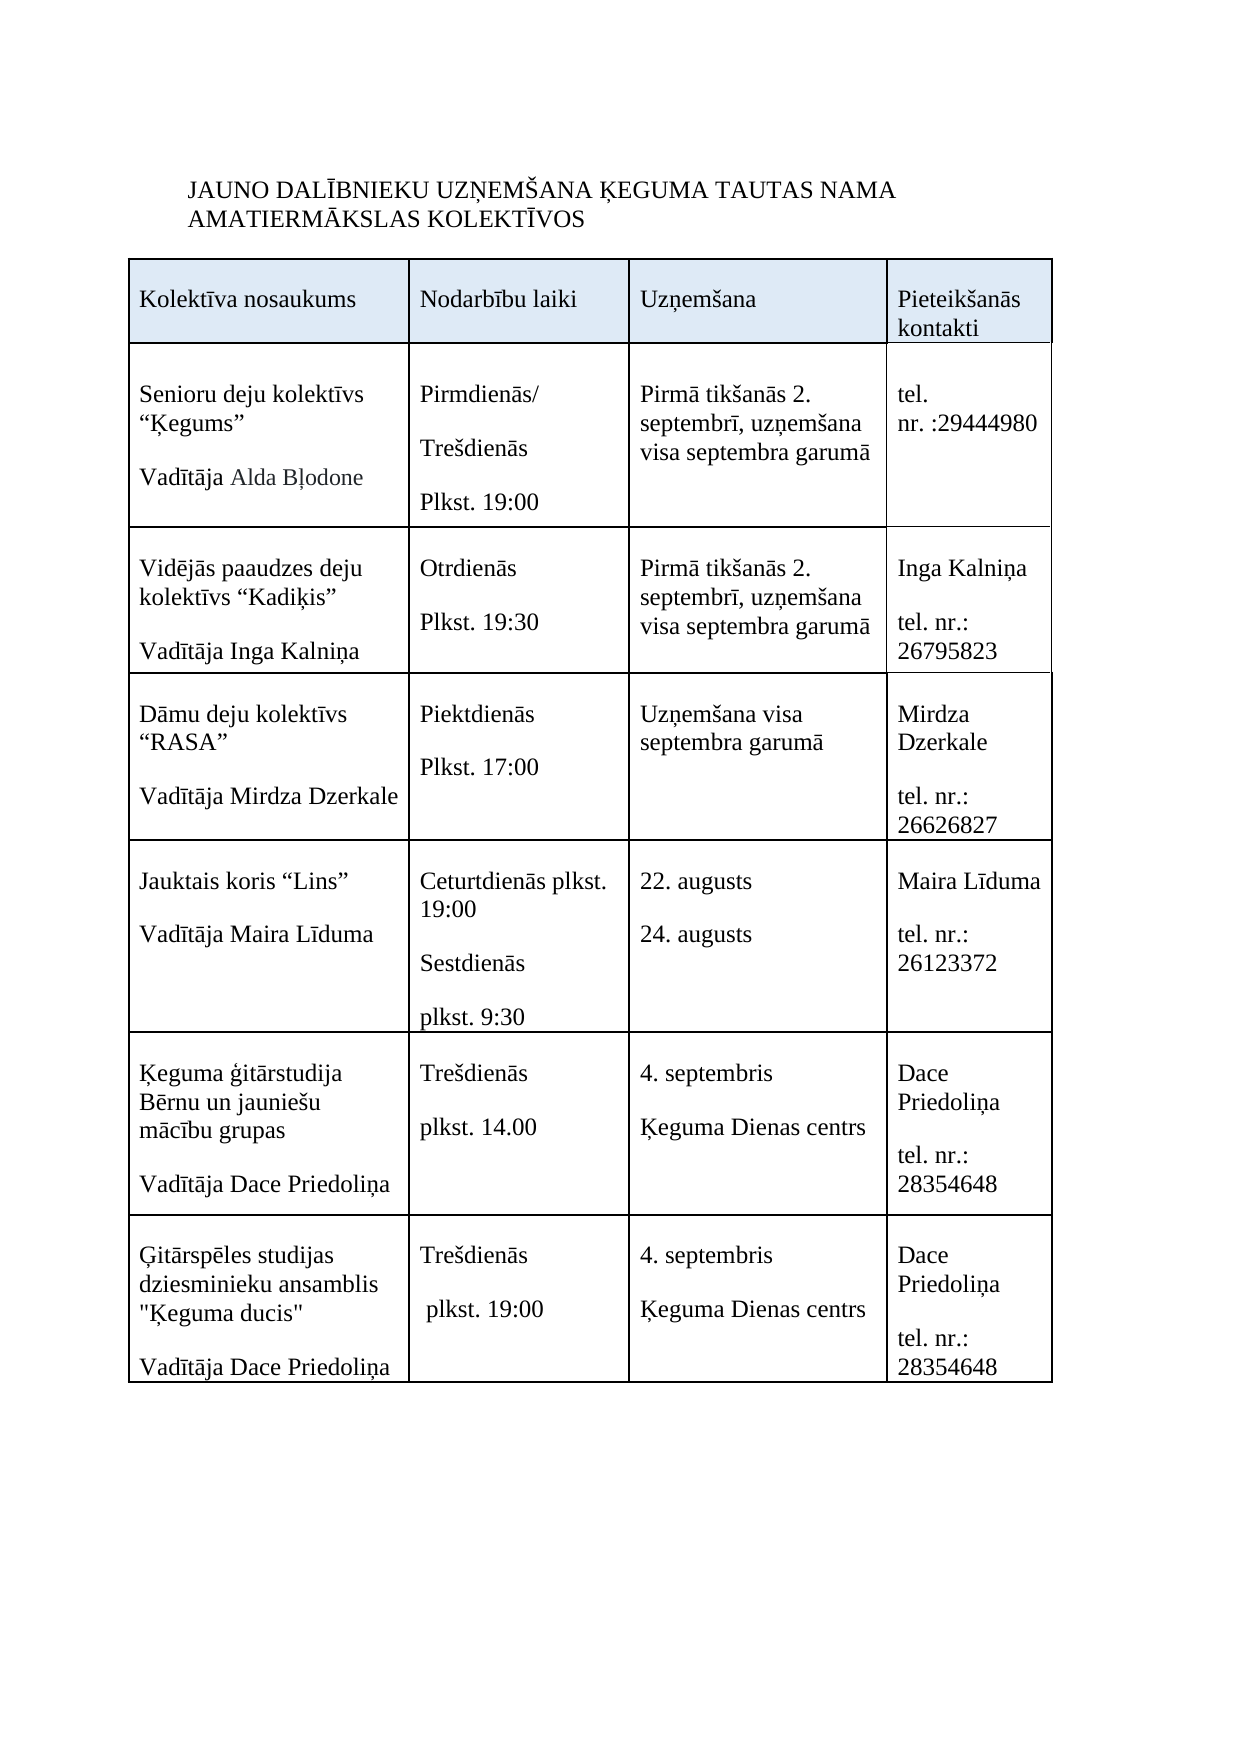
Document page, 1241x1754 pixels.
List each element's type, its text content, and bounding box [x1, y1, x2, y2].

table_cell Trešdienās plkst. 14.00 [410, 1033, 628, 1213]
table_cell 4. septembris Ķeguma Dienas centrs [630, 1033, 886, 1213]
table_cell Maira Līduma tel. nr.: 26123372 [888, 841, 1051, 1031]
table_header Nodarbību laiki [410, 260, 628, 342]
table_cell Ķeguma ģitārstudija Bērnu un jauniešu mācību grupas Vadītāja Dace Priedoliņa [130, 1033, 408, 1213]
table_cell Jauktais koris “Lins” Vadītāja Maira Līduma [130, 841, 408, 1031]
table_cell tel. nr. :29444980 [887, 342, 1051, 526]
table_cell Ģitārspēles studijas dziesminieku ansamblis "Ķeguma ducis" Vadītāja Dace Priedoliņa [130, 1216, 408, 1381]
table_cell Senioru deju kolektīvs “Ķegums” Vadītāja Alda Bļodone [130, 344, 408, 526]
table_cell Otrdienās Plkst. 19:30 [410, 528, 628, 672]
table_cell Dāmu deju kolektīvs “RASA” Vadītāja Mirdza Dzerkale [130, 674, 408, 839]
table_cell Trešdienās plkst. 19:00 [410, 1216, 628, 1381]
table_cell 22. augusts 24. augusts [630, 841, 886, 1031]
table_cell Pirmā tikšanās 2. septembrī, uzņemšana visa septembra garumā [630, 528, 886, 672]
table_cell 4. septembris Ķeguma Dienas centrs [630, 1216, 886, 1381]
table_cell Mirdza Dzerkale tel. nr.: 26626827 [888, 672, 1051, 839]
table_cell Inga Kalniņa tel. nr.: 26795823 [887, 526, 1051, 672]
table_cell Vidējās paaudzes deju kolektīvs “Kadiķis” Vadītāja Inga Kalniņa [130, 528, 408, 672]
table_cell Uzņemšana visa septembra garumā [630, 674, 886, 839]
table_header Kolektīva nosaukums [130, 260, 408, 342]
table_cell Dace Priedoliņa tel. nr.: 28354648 [888, 1216, 1051, 1381]
table_cell Pirmdienās/ Trešdienās Plkst. 19:00 [410, 344, 628, 526]
table_header Uzņemšana [630, 260, 886, 342]
table_cell Ceturtdienās plkst. 19:00 Sestdienās plkst. 9:30 [410, 841, 628, 1031]
table_cell Pirmā tikšanās 2. septembrī, uzņemšana visa septembra garumā [630, 344, 886, 526]
text JAUNO DALĪBNIEKU UZŅEMŠANA ĶEGUMA TAUTAS NAMA AMATIERMĀKSLAS KOLEKTĪVOS [187, 175, 1053, 232]
table_cell Dace Priedoliņa tel. nr.: 28354648 [888, 1033, 1051, 1213]
table_header Pieteikšanās kontakti [888, 260, 1051, 342]
table_cell Piektdienās Plkst. 17:00 [410, 674, 628, 839]
